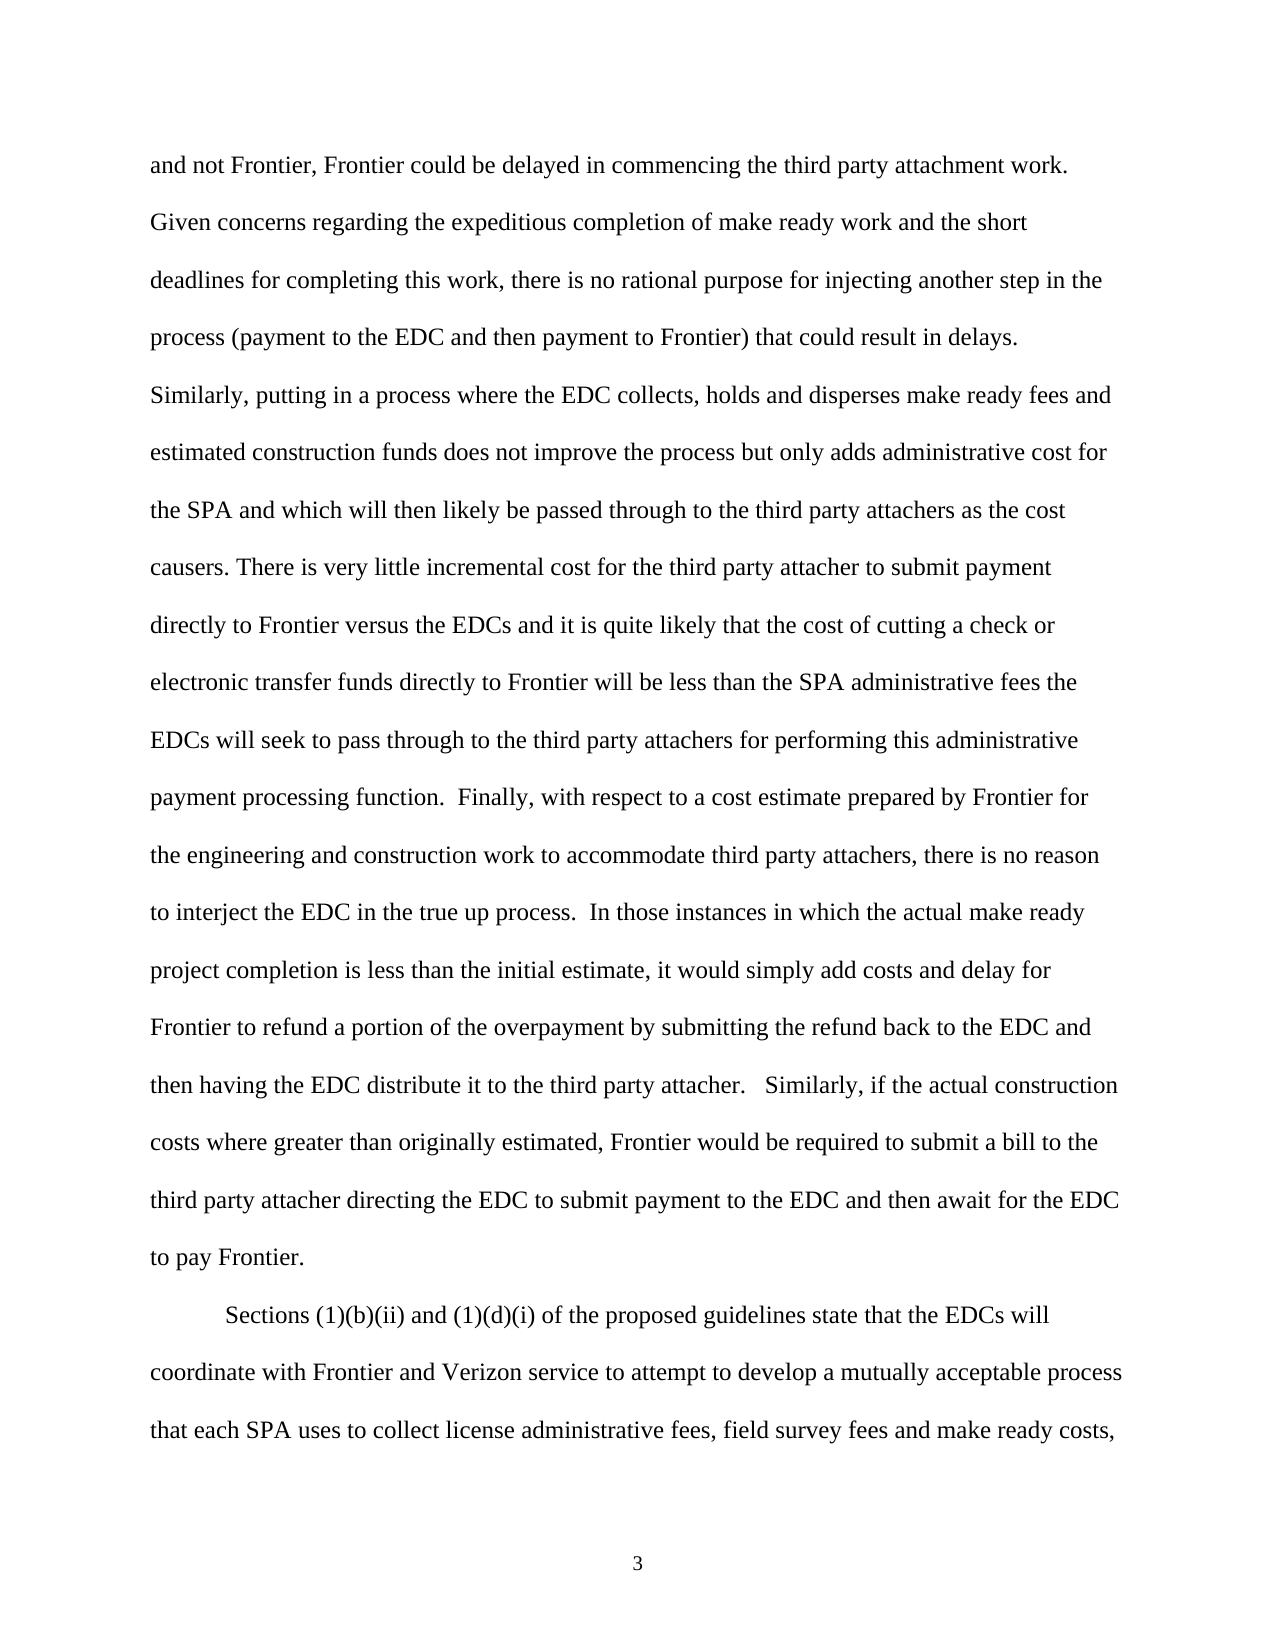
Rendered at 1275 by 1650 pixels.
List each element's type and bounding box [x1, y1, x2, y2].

text [150, 1300, 1125, 1444]
text [150, 150, 1125, 1271]
